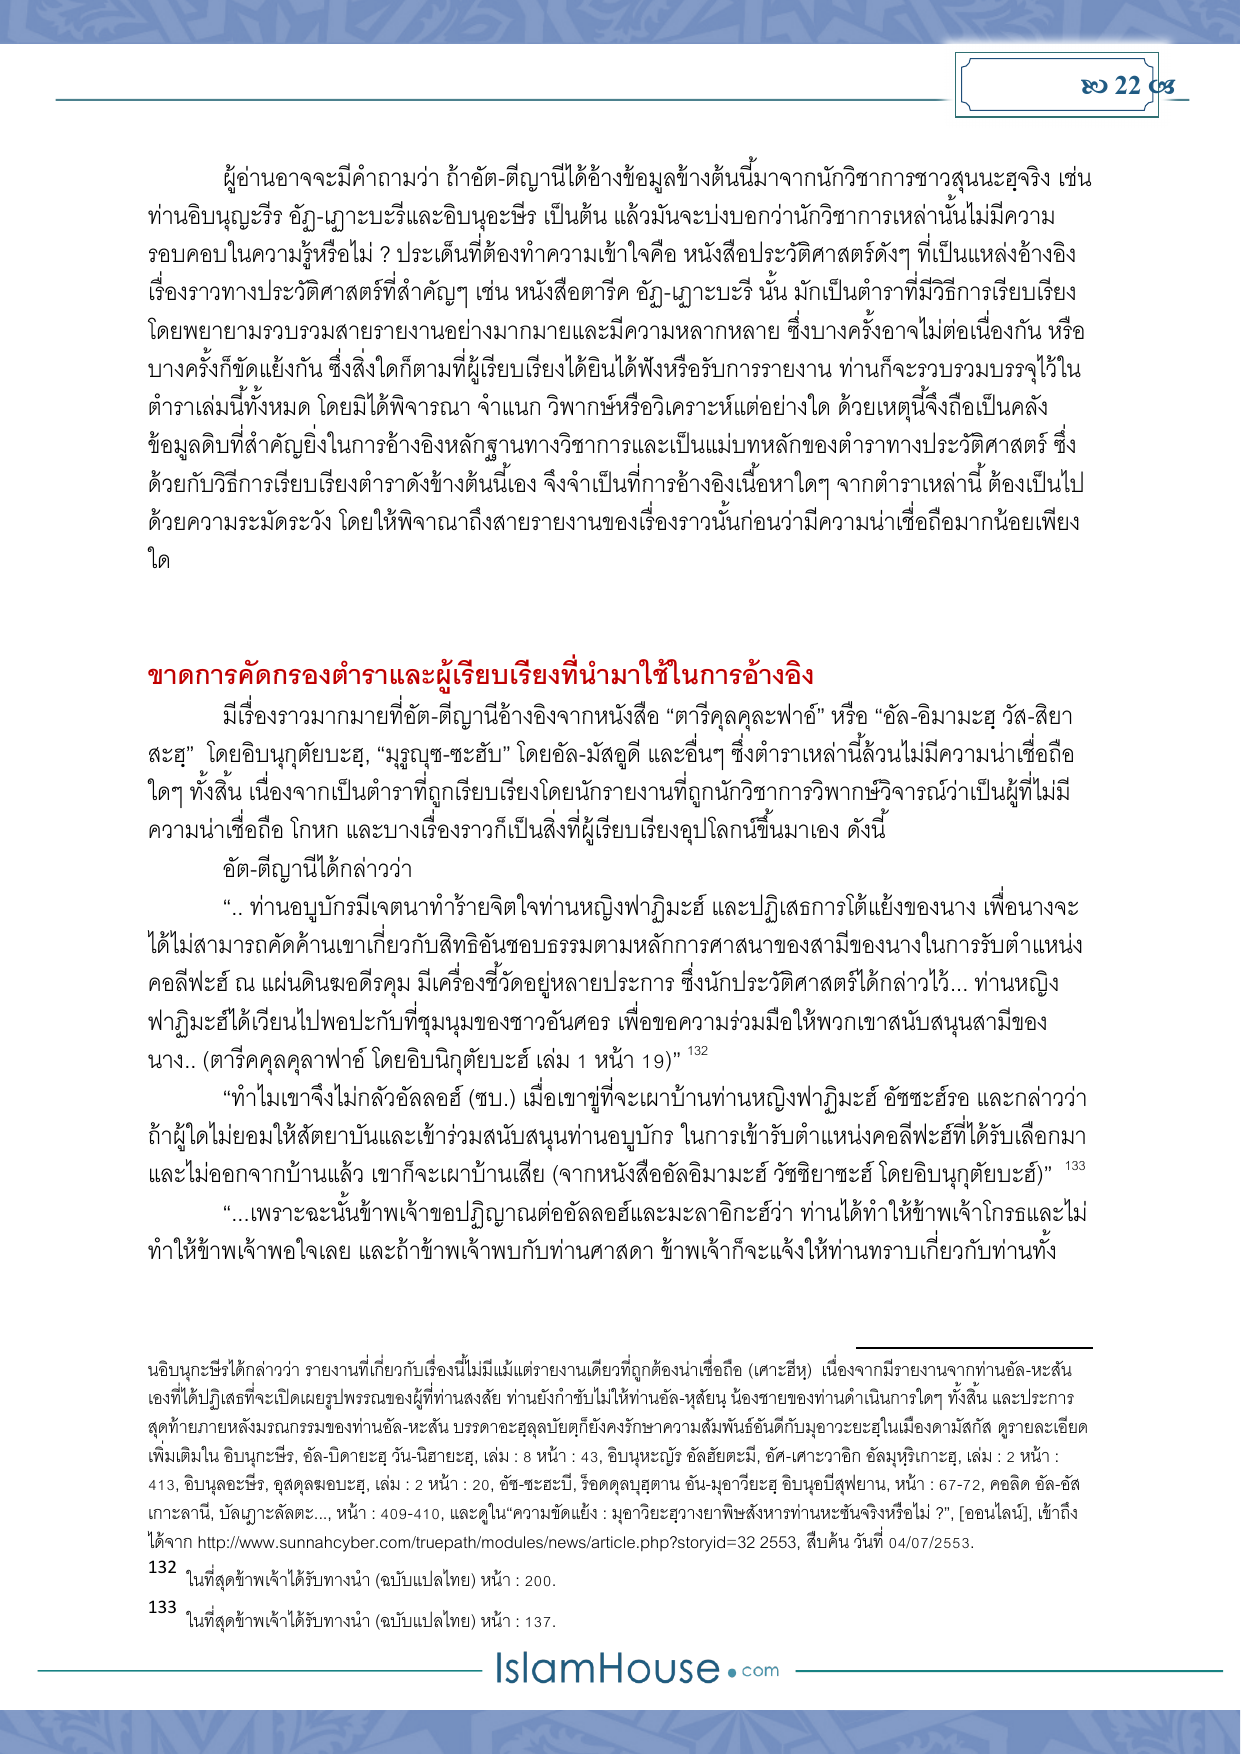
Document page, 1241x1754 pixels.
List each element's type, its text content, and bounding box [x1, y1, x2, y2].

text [148, 1191, 1094, 1268]
text “ทำไมเขาจึงไม่กลัวอัลลอฮ์ (ซบ.) เมื่อเขาขู่ที่จะเผาบ้านท่านหญิงฟาฏิมะฮ์ อัซซะฮ์รอ และกล่าวว่า ถ้าผู้ใดไม่ยอมให้สัตยาบันและเข้าร่วมสนับสนุนท่านอบูบักร ในการเข้ารับตำแหน่งคอลีฟะฮ์ที่ได้รับเลือกมา และไม่ออกจากบ้านแล้ว เขาก็จะเผาบ้านเสีย (จากหนังสืออัลอิมามะฮ์ วัซซิยาซะฮ์ โดยอิบนุกุตัยบะฮ์)” [148, 1077, 1094, 1191]
text มีเรื่องราวมากมายที่อัต-ตีญานีอ้างอิงจากหนังสือ “ตารีคุลคุละฟาอ์” หรือ “อัล-อิมามะฮฺ วัส-สิยาสะฮฺ” โดยอิบนุกุตัยบะฮฺ, “มุรูญุซ-ซะฮับ” โดยอัล-มัสอูดี และอื่นๆ ซึ่งตำราเหล่านี้ล้วนไม่มีความน่าเชื่อถือใดๆ ทั้งสิ้น เนื่องจากเป็นตำราที่ถูกเรียบเรียงโดยนักรายงานที่ถูกนักวิชาการวิพากษ์วิจารณ์ว่าเป็นผู้ที่ไม่มีความน่าเชื่อถือ โกหก และบางเรื่องราวก็เป็นสิ่งที่ผู้เรียบเรียงอุปโลกน์ขึ้นมาเอง ดังนี้ [148, 694, 1092, 847]
picture [28, 1645, 483, 1691]
text “.. ท่านอบูบักรมีเจตนาทำร้ายจิตใจท่านหญิงฟาฏิมะฮ์ และปฏิเสธการโต้แย้งของนาง เพื่อนางจะได้ไม่สามารถคัดค้านเขาเกี่ยวกับสิทธิอันชอบธรรมตามหลักการศาสนาของสามีของนางในการรับตำแหน่งคอลีฟะฮ์ ณ แผ่นดินฆอดีรคุม มีเครื่องชี้วัดอยู่หลายประการ ซึ่งนักประวัติศาสตร์ได้กล่าวไว้... ท่านหญิงฟาฏิมะฮ์ได้เวียนไปพอปะกับที่ชุมนุมของชาวอันศอร เพื่อขอความร่วมมือให้พวกเขาสนับสนุนสามีของนาง.. (ตารีคคุลคุลาฟาอ์ โดยอิบนิกุตัยบะฮ์ เล่ม 1 หน้า 19)” [148, 886, 1094, 1077]
text ผู้อ่านอาจจะมีคำถามว่า ถ้าอัต-ตีญานีได้อ้างข้อมูลข้างต้นนี้มาจากนักวิชาการชาวสุนนะฮฺจริง เช่นท่านอิบนุญะรีร อัฏ-เฏาะบะรีและอิบนุอะษีร เป็นต้น แล้วมันจะบ่งบอกว่านักวิชาการเหล่านั้นไม่มีความรอบคอบในความรู้หรือไม่ ? ประเด็นที่ต้องทำความเข้าใจคือ หนังสือประวัติศาสตร์ดังๆ ที่เป็นแหล่งอ้างอิงเรื่องราวทางประวัติศาสตร์ที่สำคัญๆ เช่น หนังสือตารีค อัฏ-เฏาะบะรี นั้น มักเป็นตำราที่มีวิธีการเรียบเรียงโดยพยายามรวบรวมสายรายงานอย่างมากมายและมีความหลากหลาย ซึ่งบางครั้งอาจไม่ต่อเนื่องกัน หรือบางครั้งก็ขัดแย้งกัน ซึ่งสิ่งใดก็ตามที่ผู้เรียบเรียงได้ยินได้ฟังหรือรับการรายงาน ท่านก็จะรวบรวมบรรจุไว้ในตำราเล่มนี้ทั้งหมด โดยมิได้พิจารณา จำแนก วิพากษ์หรือวิเคราะห์แต่อย่างใด ด้วยเหตุนี้จึงถือเป็นคลังข้อมูลดิบที่สำคัญยิ่งในการอ้างอิงหลักฐานทางวิชาการและเป็นแม่บทหลักของตำราทางประวัติศาสตร์ ซึ่งด้วยกับวิธีการเรียบเรียงตำราดังข้างต้นนี้เอง จึงจำเป็นที่การอ้างอิงเนื้อหาใดๆ จากตำราเหล่านี้ ต้องเป็นไปด้วยความระมัดระวัง โดยให้พิจาณาถึงสายรายงานของเรื่องราวนั้นก่อนว่ามีความน่าเชื่อถือมากน้อยเพียงใด [148, 156, 1092, 577]
picture [487, 1646, 1224, 1691]
text ขาดการคัดกรองตำราและผู้เรียบเรียงที่นำมาใช้ในการอ้างอิง [148, 653, 1092, 694]
text อัต-ตีญานีได้กล่าวว่า [148, 847, 1092, 886]
